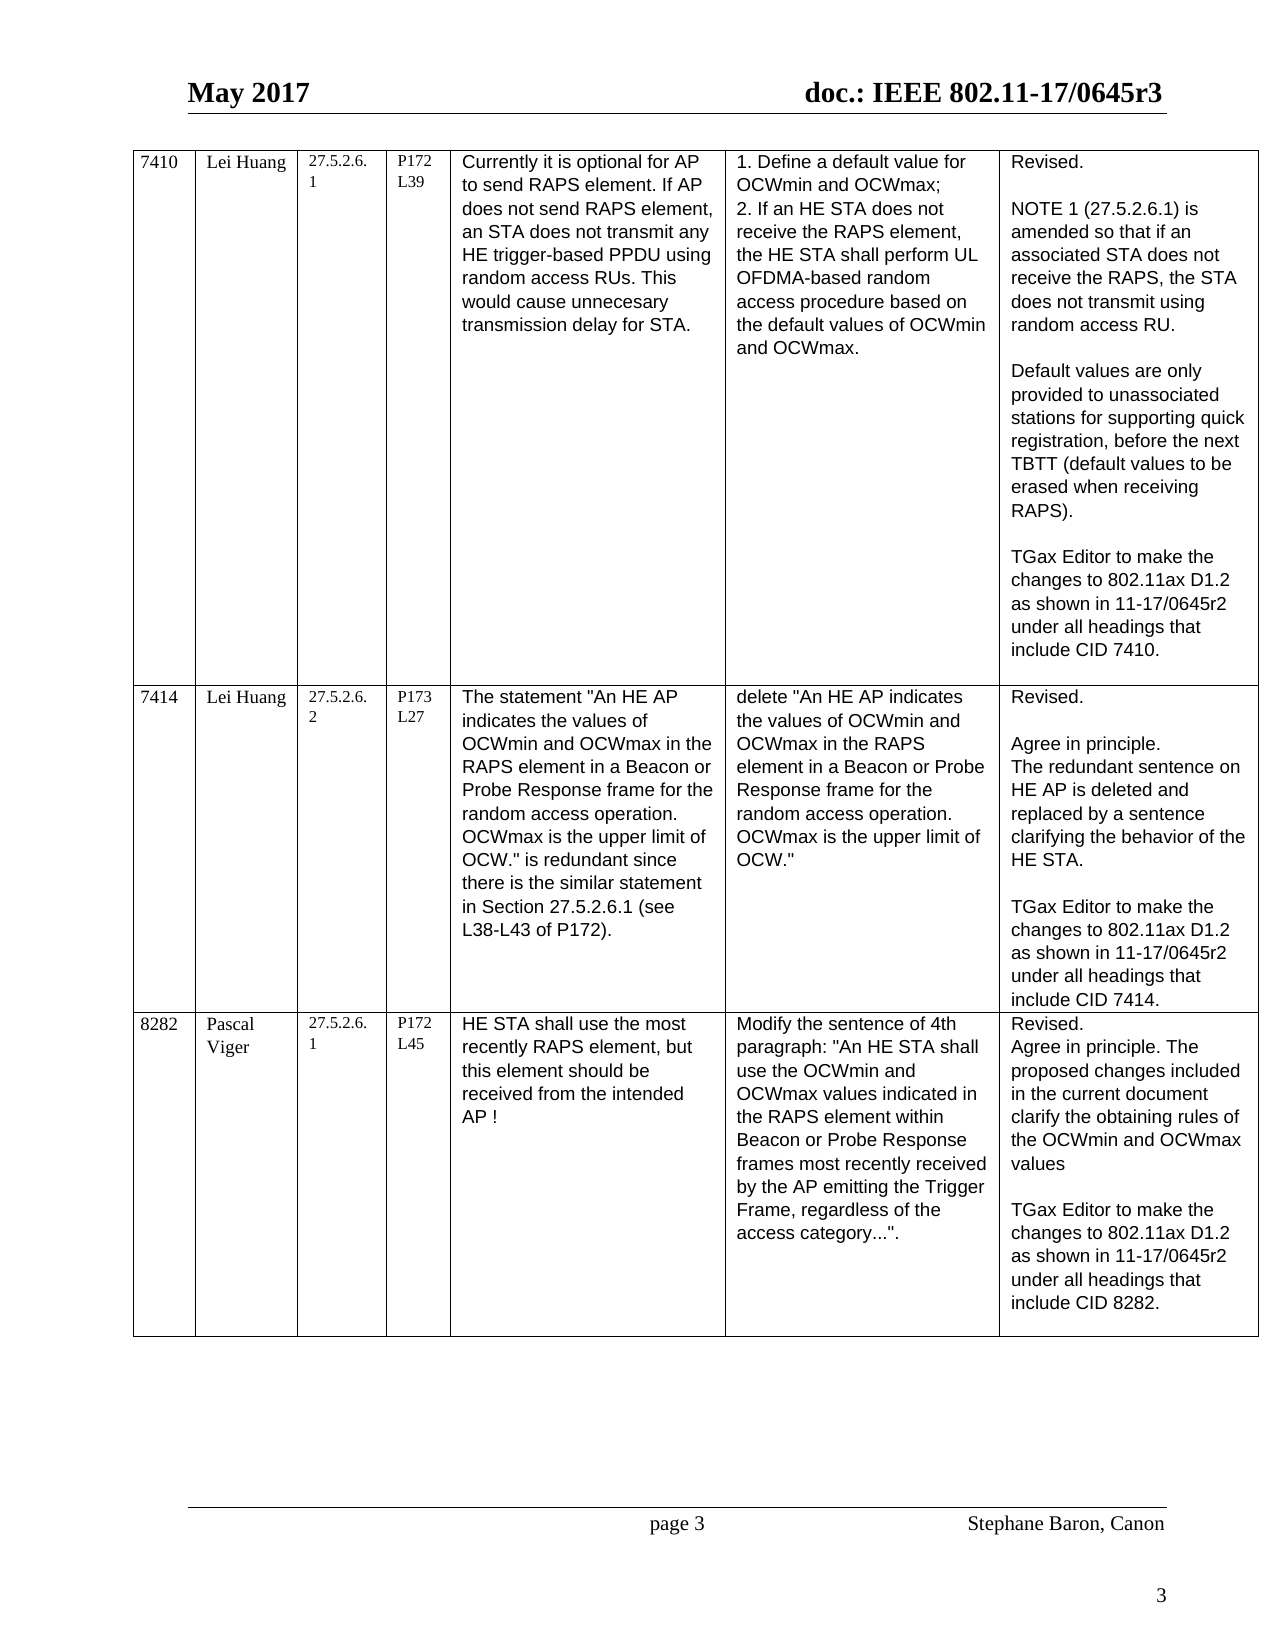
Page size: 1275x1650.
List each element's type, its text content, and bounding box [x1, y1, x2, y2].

table_cell 27.5.2.6.2 [298, 686, 386, 1012]
table_cell Revised. Agree in principle. The redundant sentence on HE AP is deleted and replaced by a sentence clarifying the behavior of the HE STA. TGax Editor to make the changes to 802.11ax D1.2 as shown in 11-17/0645r2 under all headings that include CID 7414. [1000, 686, 1258, 1012]
table_cell The statement "An HE AP indicates the values of OCWmin and OCWmax in the RAPS element in a Beacon or Probe Response frame for the random access operation. OCWmax is the upper limit of OCW." is redundant since there is the similar statement in Section 27.5.2.6.1 (see L38-L43 of P172). [451, 686, 725, 1012]
table_cell Modify the sentence of 4th paragraph: "An HE STA shall use the OCWmin and OCWmax values indicated in the RAPS element within Beacon or Probe Response frames most recently received by the AP emitting the Trigger Frame, regardless of the access category...". [726, 1013, 999, 1336]
table_cell 8282 [134, 1013, 195, 1336]
table_cell HE STA shall use the most recently RAPS element, but this element should be received from the intended AP ! [451, 1013, 725, 1336]
table_cell P173L27 [387, 686, 450, 1012]
table_cell Lei Huang [196, 686, 297, 1012]
table_cell 1. Define a default value for OCWmin and OCWmax; 2. If an HE STA does not receive the RAPS element, the HE STA shall perform UL OFDMA-based random access procedure based on the default values of OCWmin and OCWmax. [726, 151, 999, 685]
table_cell Revised. Agree in principle. The proposed changes included in the current document clarify the obtaining rules of the OCWmin and OCWmax values TGax Editor to make the changes to 802.11ax D1.2 as shown in 11-17/0645r2 under all headings that include CID 8282. [1000, 1013, 1258, 1336]
table_cell Revised. NOTE 1 (27.5.2.6.1) is amended so that if an associated STA does not receive the RAPS, the STA does not transmit using random access RU. Default values are only provided to unassociated stations for supporting quick registration, before the next TBTT (default values to be erased when receiving RAPS). TGax Editor to make the changes to 802.11ax D1.2 as shown in 11-17/0645r2 under all headings that include CID 7410. [1000, 151, 1258, 685]
table_cell P172L39 [387, 151, 450, 685]
table_cell P172L45 [387, 1013, 450, 1336]
table_cell 7414 [134, 686, 195, 1012]
table_cell 7410 [134, 151, 195, 685]
table_cell delete "An HE AP indicates the values of OCWmin and OCWmax in the RAPS element in a Beacon or Probe Response frame for the random access operation. OCWmax is the upper limit of OCW." [726, 686, 999, 1012]
table_cell 27.5.2.6.1 [298, 151, 386, 685]
table_cell Currently it is optional for AP to send RAPS element. If AP does not send RAPS element, an STA does not transmit any HE trigger-based PPDU using random access RUs. This would cause unnecesary transmission delay for STA. [451, 151, 725, 685]
table_cell 27.5.2.6.1 [298, 1013, 386, 1336]
table_cell Lei Huang [196, 151, 297, 685]
table_cell Pascal Viger [196, 1013, 297, 1336]
